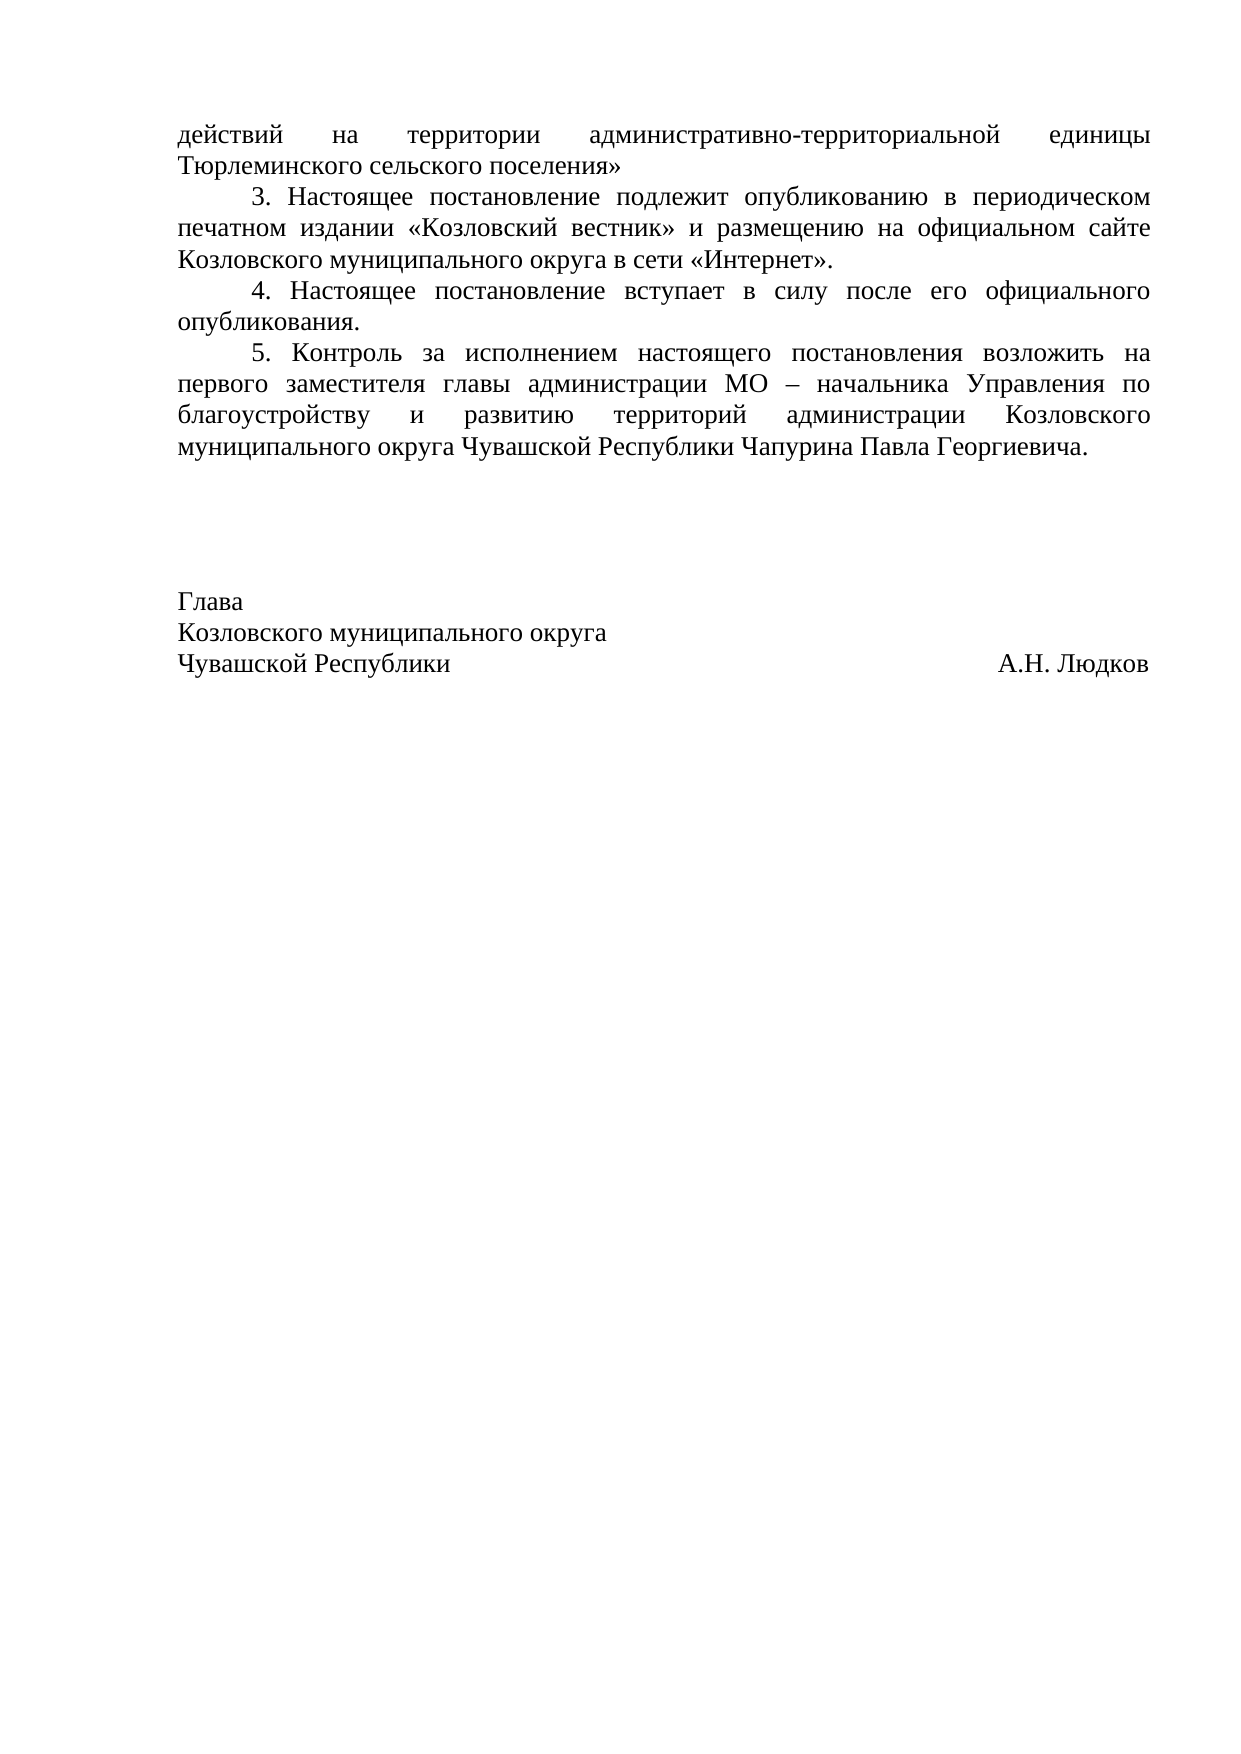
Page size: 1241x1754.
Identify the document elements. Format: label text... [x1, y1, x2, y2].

text 5. Контроль за исполнением настоящего постановления возложить на первого заместителя главы администрации МО – начальника Управления по благоустройству и развитию территорий администрации Козловского муниципального округа Чувашской Республики Чапурина Павла Георгиевича. [177, 336, 1152, 461]
text Глава [177, 585, 1152, 616]
text Козловского муниципального округа [177, 616, 1152, 648]
text 4. Настоящее постановление вступает в силу после его официального опубликования. [177, 274, 1152, 336]
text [177, 118, 1152, 180]
text Чувашской Республики А.Н. Людков [177, 648, 1152, 679]
text 3. Настоящее постановление подлежит опубликованию в периодическом печатном издании «Козловский вестник» и размещению на официальном сайте Козловского муниципального округа в сети «Интернет». [177, 180, 1152, 274]
